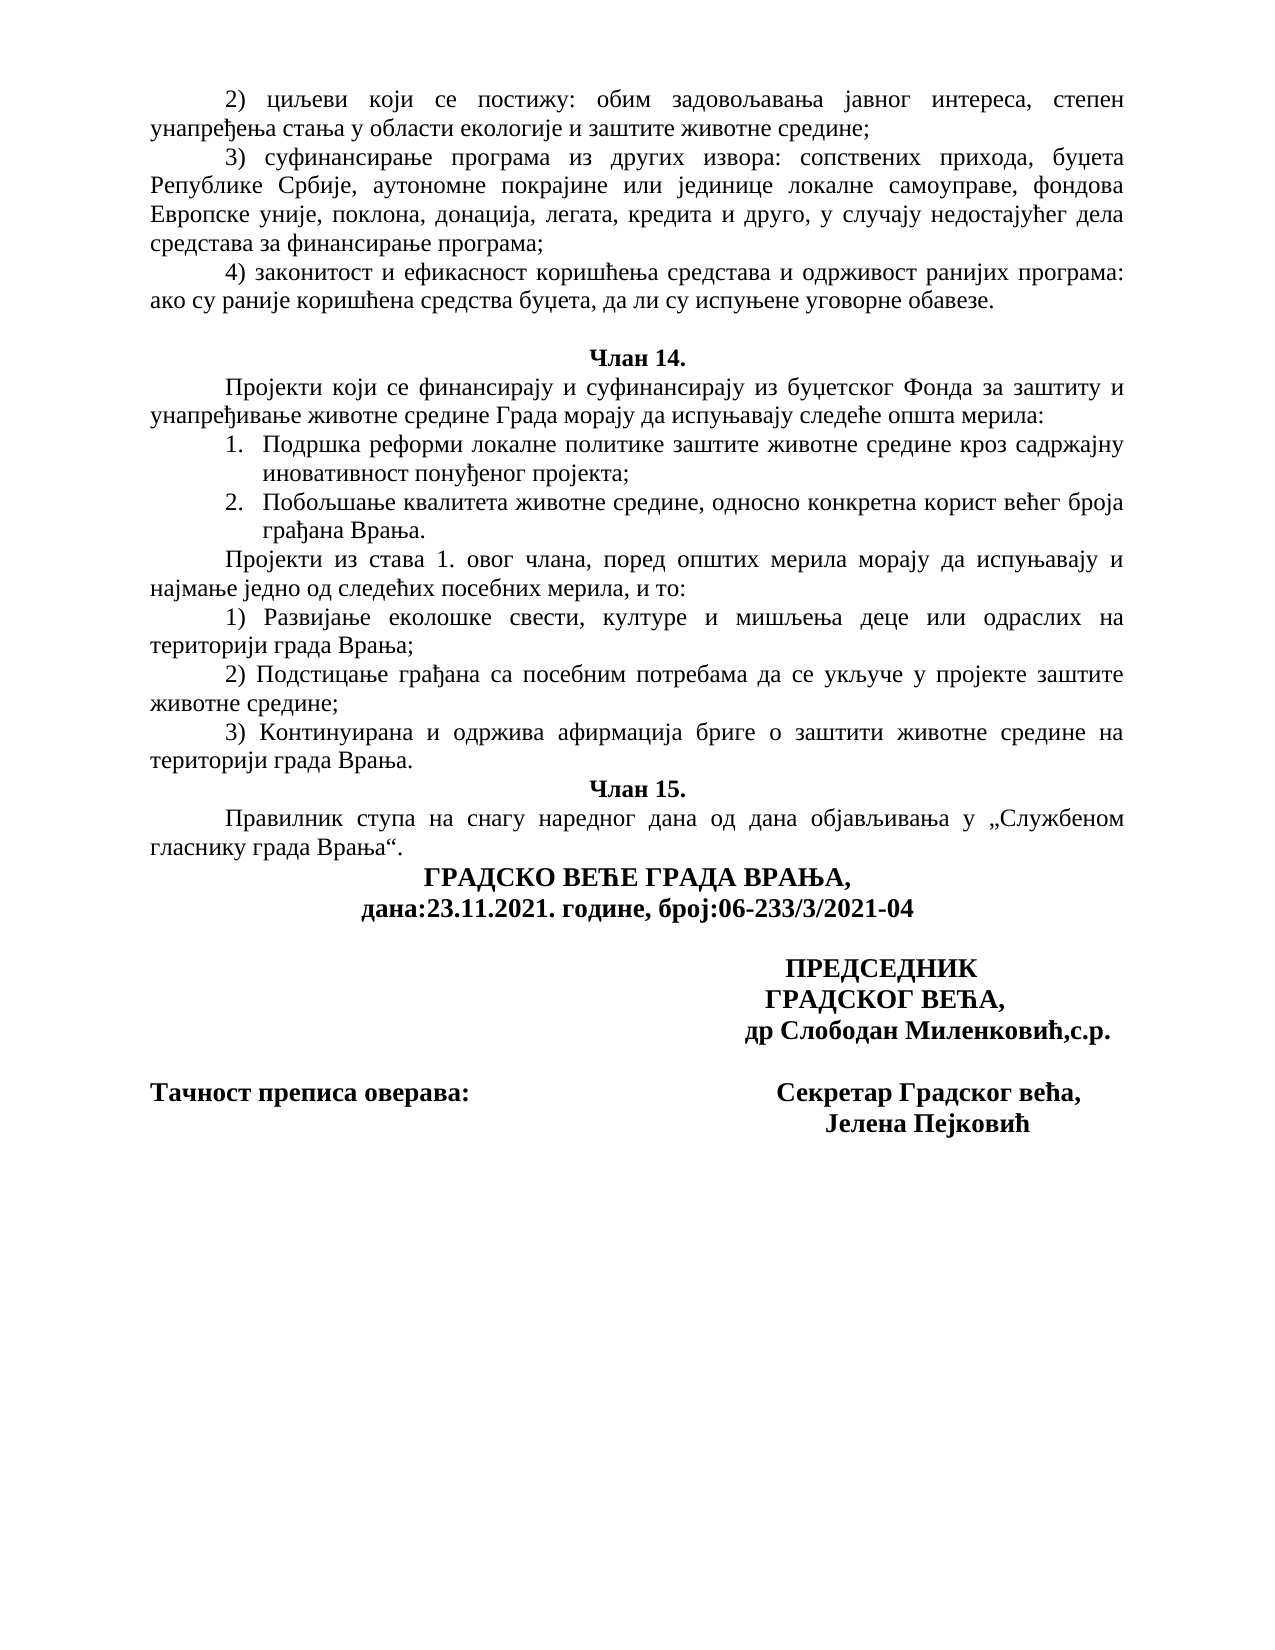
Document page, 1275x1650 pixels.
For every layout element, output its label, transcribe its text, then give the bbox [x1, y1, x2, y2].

text др Слободан Миленковић,с.р. [150, 1014, 1125, 1045]
text 3) суфинансирање програма из других извора: сопствених прихода, буџета Републике Србије, аутономне покрајине или јединице локалне самоуправе, фондова Европске уније, поклона, донација, легата, кредита и друго, у случају недостајућег дела средстава за финансирање програма; [150, 142, 1125, 257]
text Јелена Пејковић [150, 1107, 1125, 1138]
list Побољшање квалитета животне средине, односно конкретна корист већег броја грађана Врања. [225, 487, 1125, 544]
text ГРАДСКО ВЕЋЕ ГРАДА ВРАЊА, [150, 861, 1125, 892]
text Правилник ступа на снагу наредног дана од дана објављивања у „Службеном гласнику града Врања“. [150, 803, 1125, 861]
text 1) Развијање еколошке свести, културе и мишљења деце или одраслих на територији града Врања; [150, 602, 1125, 659]
text 4) законитост и ефикасност коришћења средстава и одрживост ранијих програма: ако су раније коришћена средства буџета, да ли су испуњене уговорне обавезе. [150, 257, 1125, 314]
text 2) циљеви који се постижу: обим задовољавања јавног интереса, степен унапређења стања у области екологије и заштите животне средине; [150, 84, 1125, 142]
text 2) Подстицање грађана са посебним потребама да се укључе у пројекте заштите животне средине; [150, 659, 1125, 717]
text Пројекти из става 1. овог члана, поред општих мерила морају да испуњавају и најмање једно од следећих посебних мерила, и то: [150, 544, 1125, 602]
text ПРЕДСЕДНИК [150, 952, 1125, 983]
text дана:23.11.2021. године, број:06-233/3/2021-04 [150, 892, 1125, 923]
text 3) Континуирана и одржива афирмација бриге о заштити животне средине на територији града Врања. [150, 717, 1125, 774]
text ГРАДСКОГ ВЕЋА, [150, 983, 1125, 1014]
text Пројекти који се финансирају и суфинансирају из буџетског Фонда за заштиту и унапређивање животне средине Града морају да испуњавају следеће општа мерила: [150, 372, 1125, 429]
text Тачност преписа оверава: Секретар Градског већа, [150, 1076, 1125, 1107]
text Члан 15. [150, 774, 1125, 803]
text Члан 14. [150, 343, 1125, 372]
list Подршка реформи локалне политике заштите животне средине кроз садржајну иновативност понуђеног пројекта; [225, 429, 1125, 487]
